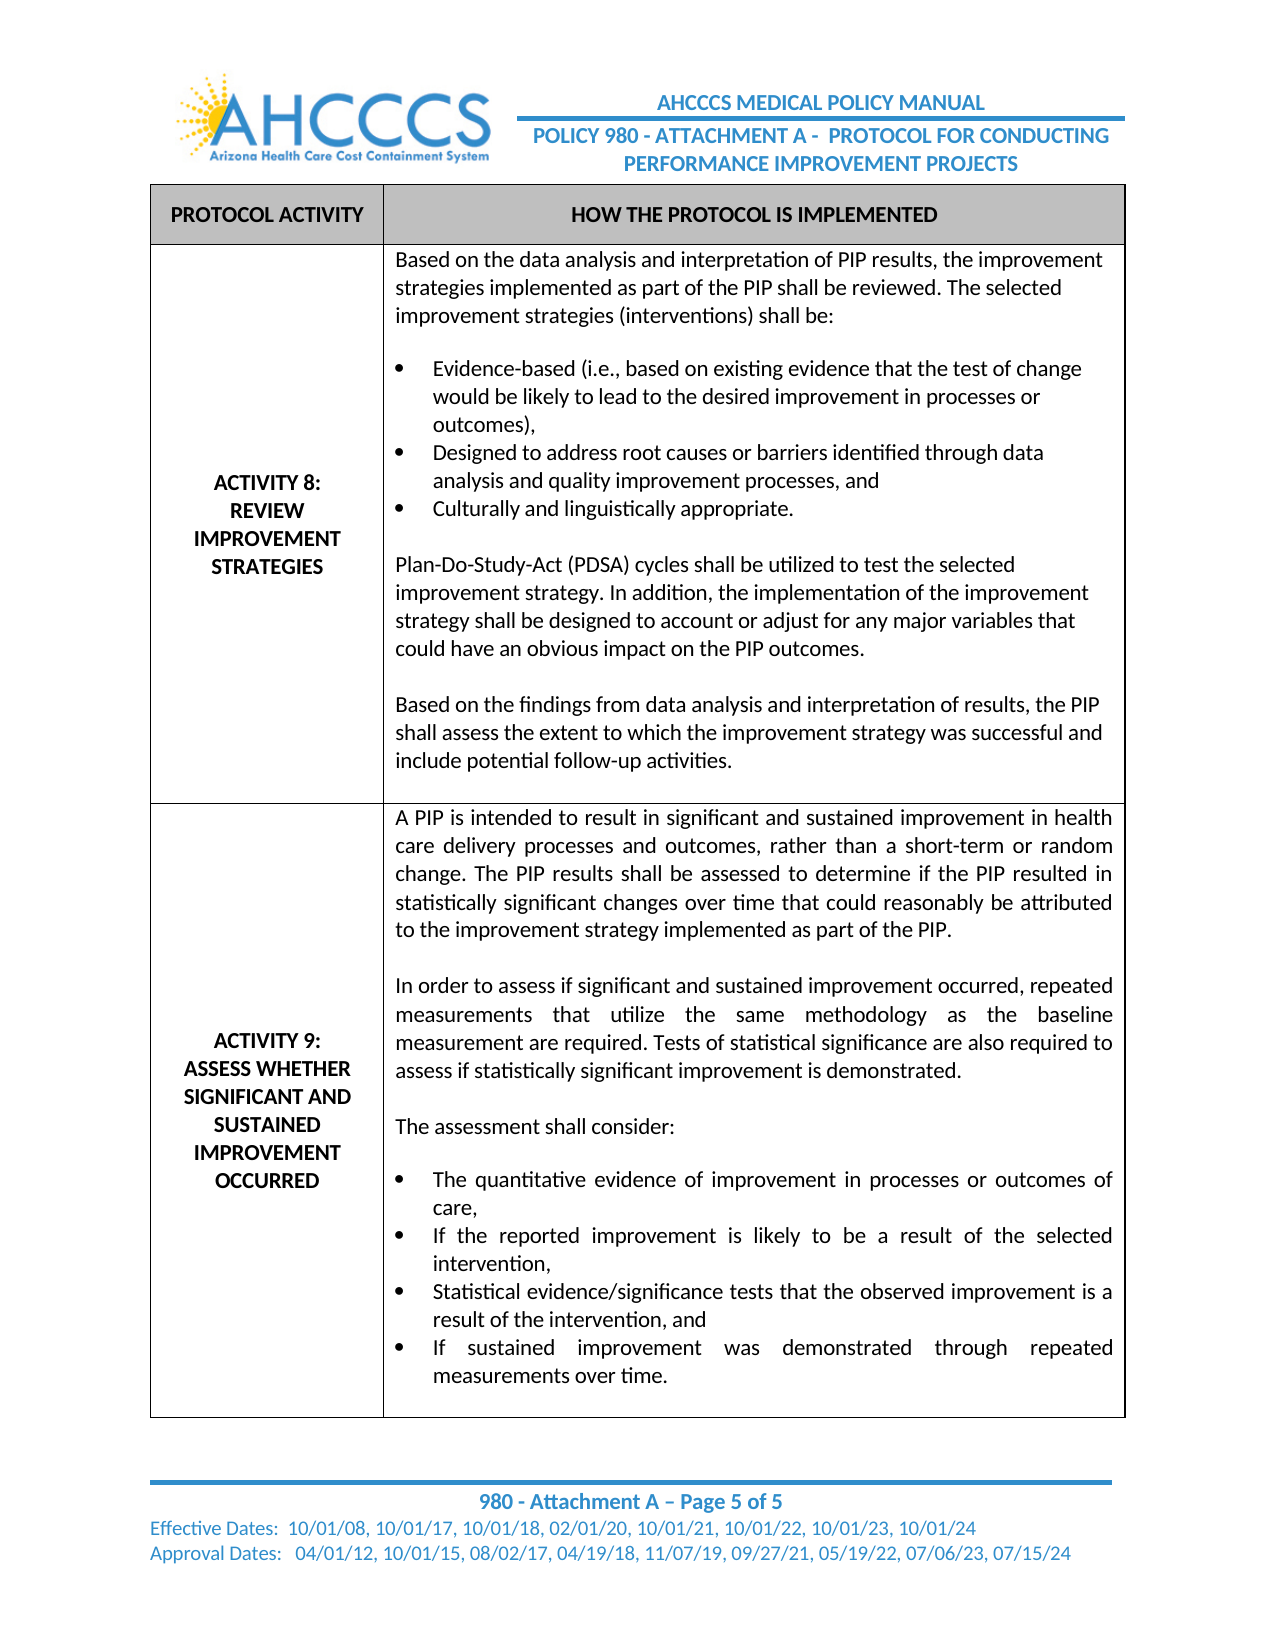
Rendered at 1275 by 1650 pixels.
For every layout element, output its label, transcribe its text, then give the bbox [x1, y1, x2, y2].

table_cell Based on the data analysis and interpretation of PIP results, the improvement strategies implemented as part of the PIP shall be reviewed. The selected improvement strategies (interventions) shall be: Evidence-based (i.e., based on existing evidence that the test of change would be likely to lead to the desired improvement in processes or outcomes), Designed to address root causes or barriers identified through data analysis and quality improvement processes, and Culturally and linguistically appropriate. Plan-Do-Study-Act (PDSA) cycles shall be utilized to test the selected improvement strategy. In addition, the implementation of the improvement strategy shall be designed to account or adjust for any major variables that could have an obvious impact on the PIP outcomes. Based on the findings from data analysis and interpretation of results, the PIP shall assess the extent to which the improvement strategy was successful and include potential follow-up activities. [384, 245, 1124, 802]
table_header Protocol Activity [151, 185, 383, 244]
table_cell A PIP is intended to result in significant and sustained improvement in health care delivery processes and outcomes, rather than a short-term or random change. The PIP results shall be assessed to determine if the PIP resulted in statistically significant changes over time that could reasonably be attributed to the improvement strategy implemented as part of the PIP. In order to assess if significant and sustained improvement occurred, repeated measurements that utilize the same methodology as the baseline measurement are required. Tests of statistical significance are also required to assess if statistically significant improvement is demonstrated. The assessment shall consider: The quantitative evidence of improvement in processes or outcomes of care, If the reported improvement is likely to be a result of the selected intervention, Statistical evidence/significance tests that the observed improvement is a result of the intervention, and If sustained improvement was demonstrated through repeated measurements over time. [384, 804, 1124, 1417]
picture [175, 69, 493, 168]
table_header How the Protocol is Implemented [384, 185, 1124, 244]
table_cell Activity 8: Review Improvement Strategies [151, 245, 383, 802]
table_cell Activity 9: Assess Whether Significant and Sustained Improvement Occurred [151, 804, 383, 1417]
